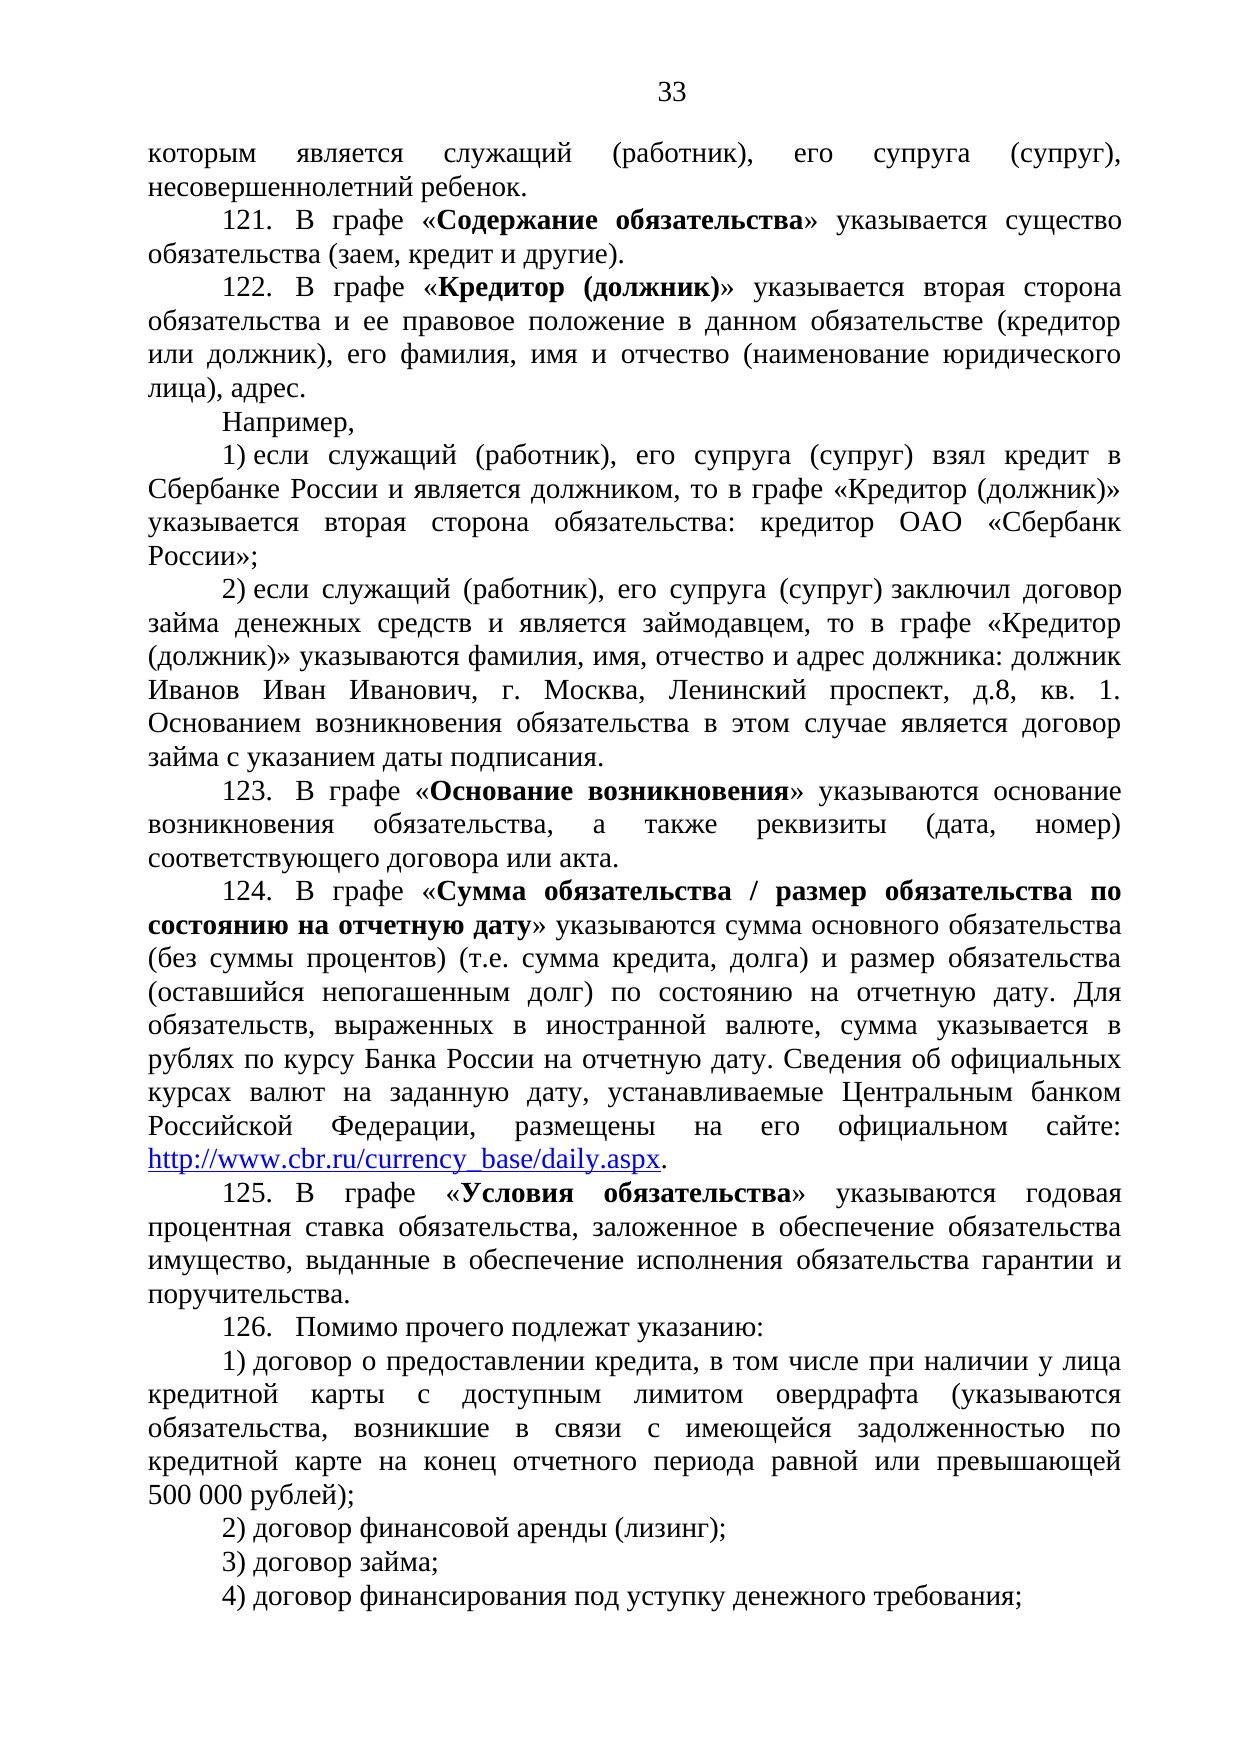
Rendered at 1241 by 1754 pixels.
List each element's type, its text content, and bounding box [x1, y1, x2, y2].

text 1) договор о предоставлении кредита, в том числе при наличии у лица кредитной карты с доступным лимитом овердрафта (указываются обязательства, возникшие в связи с имеющейся задолженностью по кредитной карте на конец отчетного периода равной или превышающей 500 000 рублей); [148, 1343, 1122, 1511]
list Например, [148, 404, 1122, 437]
list В графе «Основание возникновения» указываются основание возникновения обязательства, а также реквизиты (дата, номер) соответствующего договора или акта. [148, 773, 1122, 873]
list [148, 135, 1122, 202]
list 4) договор финансирования под уступку денежного требования; [148, 1578, 1122, 1611]
list Помимо прочего подлежат указанию: [148, 1309, 1122, 1343]
list В графе «Сумма обязательства / размер обязательства по состоянию на отчетную дату» указываются сумма основного обязательства (без суммы процентов) (т.е. сумма кредита, долга) и размер обязательства (оставшийся непогашенным долг) по состоянию на отчетную дату. Для обязательств, выраженных в иностранной валюте, сумма указывается в рублях по курсу Банка России на отчетную дату. Сведения об официальных курсах валют на заданную дату, устанавливаемые Центральным банком Российской Федерации, размещены на его официальном сайте: http://www.cbr.ru/currency_base/daily.aspx. [148, 873, 1122, 1175]
text 1) если служащий (работник), его супруга (супруг) взял кредит в Сбербанке России и является должником, то в графе «Кредитор (должник)» указывается вторая сторона обязательства: кредитор ОАО «Сбербанк России»; [148, 437, 1122, 571]
text 3) договор займа; [148, 1544, 1122, 1578]
text 2) договор финансовой аренды (лизинг); [148, 1511, 1122, 1544]
list В графе «Кредитор (должник)» указывается вторая сторона обязательства и ее правовое положение в данном обязательстве (кредитор или должник), его фамилия, имя и отчество (наименование юридического лица), адрес. [148, 269, 1122, 404]
text 2) если служащий (работник), его супруга (супруг) заключил договор займа денежных средств и является займодавцем, то в графе «Кредитор (должник)» указываются фамилия, имя, отчество и адрес должника: должник Иванов Иван Иванович, г. Москва, Ленинский проспект, д.8, кв. 1. Основанием возникновения обязательства в этом случае является договор займа с указанием даты подписания. [148, 571, 1122, 773]
list В графе «Условия обязательства» указываются годовая процентная ставка обязательства, заложенное в обеспечение обязательства имущество, выданные в обеспечение исполнения обязательства гарантии и поручительства. [148, 1175, 1122, 1309]
list В графе «Содержание обязательства» указывается существо обязательства (заем, кредит и другие). [148, 202, 1122, 269]
